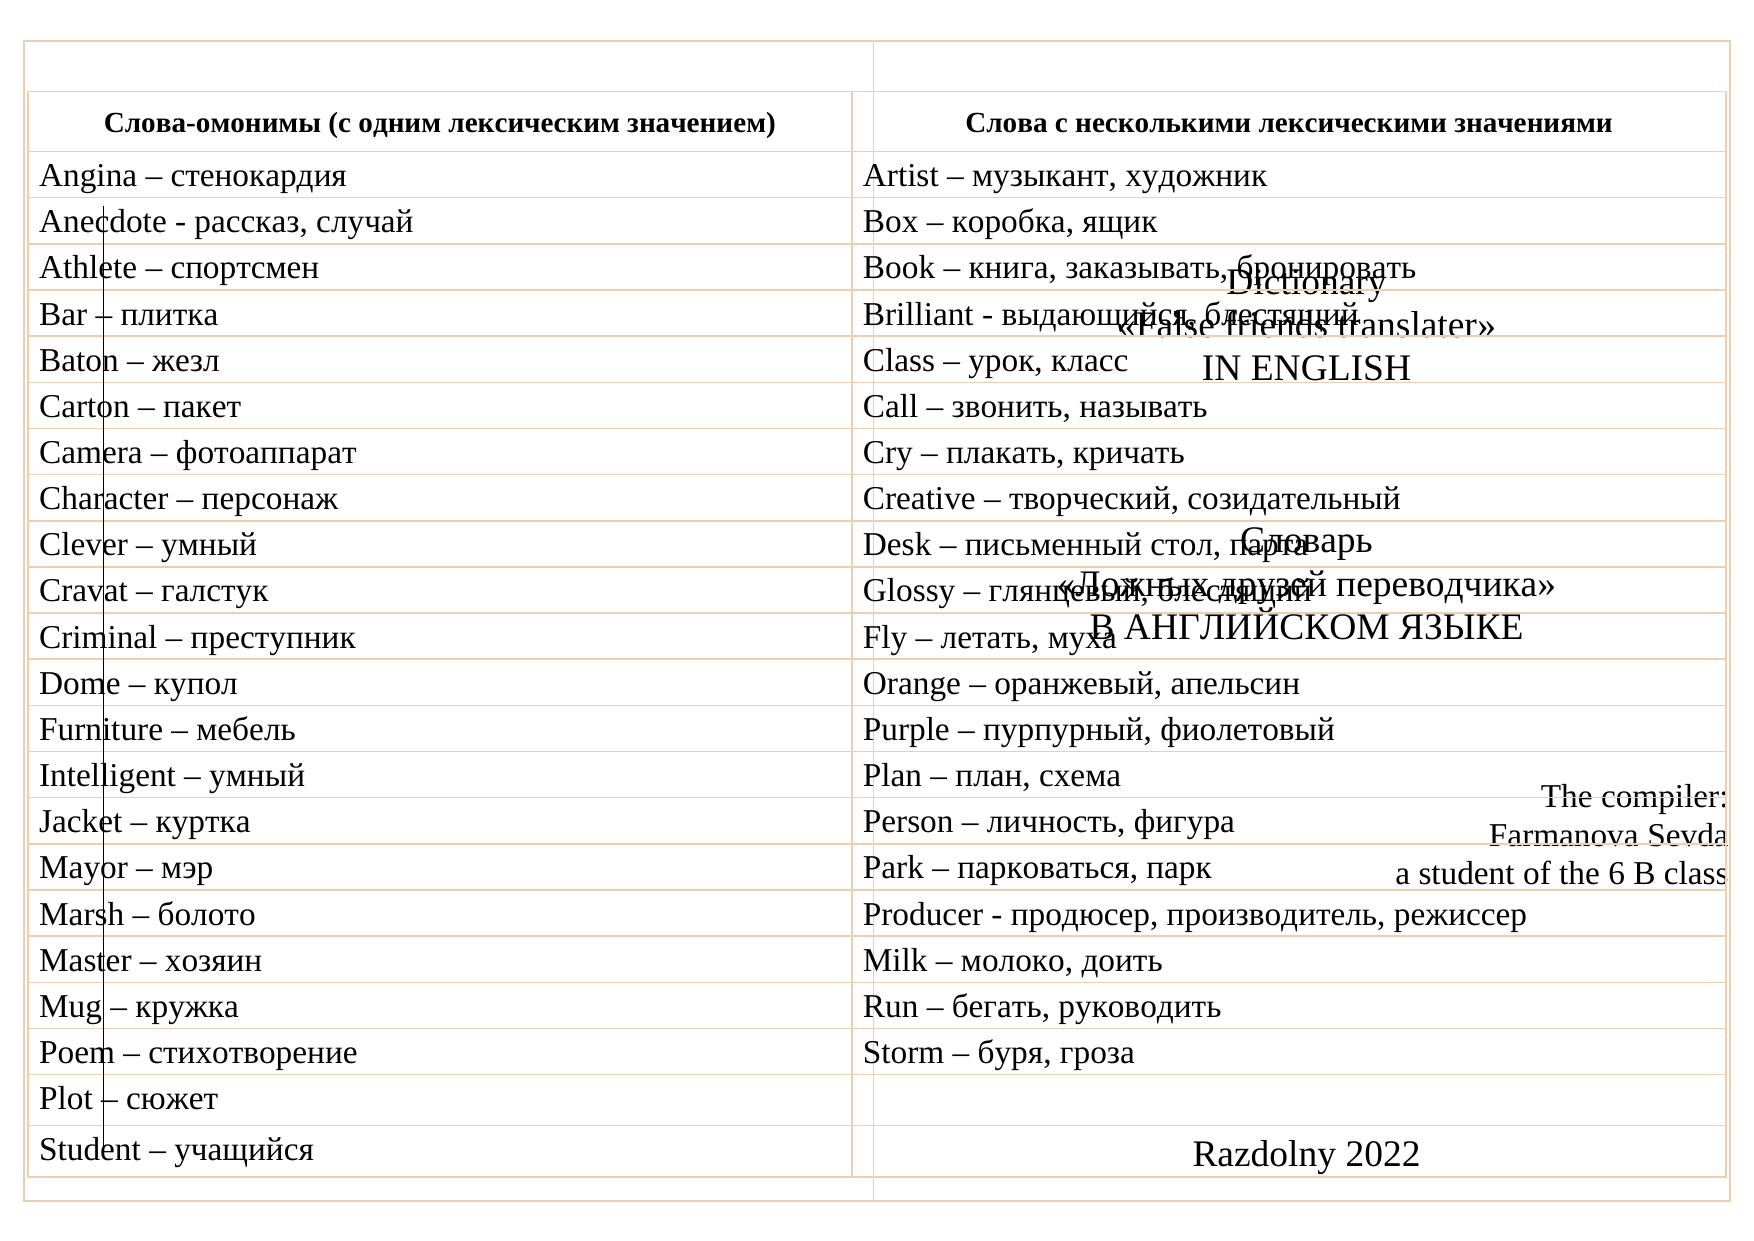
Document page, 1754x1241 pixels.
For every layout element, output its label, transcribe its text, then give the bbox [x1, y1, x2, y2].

table_cell Mayor – мэр [29, 845, 103, 889]
table_cell [853, 1075, 1725, 1125]
table_cell [853, 1126, 1725, 1176]
table_cell Мaster – хозяин [104, 937, 851, 981]
table_cell Fly – летать, муха [853, 614, 1725, 658]
table_cell Marsh – болото [29, 891, 103, 935]
table_cell Boх – коробка, ящик [853, 198, 1725, 243]
table_cell Student – учащийся [29, 1126, 851, 1176]
table_cell Producer - продюсер, производитель, режиссер [853, 891, 1725, 935]
table_cell Dome – купол [104, 660, 851, 704]
table_cell Furniture – мебель [104, 706, 851, 751]
table_cell Artist – музыкант, художник [853, 152, 1725, 197]
table_cell Plot – сюжет [104, 1075, 851, 1125]
table_cell Cravat – галстук [29, 568, 103, 612]
table_cell Clever – умный [29, 522, 103, 566]
table_cell Storm – буря, гроза [853, 1029, 1725, 1074]
table_cell Сall – звонить, называть [853, 383, 1725, 428]
table_cell Poem – стихотворение [104, 1029, 851, 1074]
table_cell Сreative – творческий, созидательный [853, 475, 1725, 520]
table_cell Mayor – мэр [104, 845, 851, 889]
table_cell Intelligent – умный [29, 752, 103, 797]
table_cell Criminal – преступник [104, 614, 851, 658]
table_cell Park – парковаться, парк [853, 845, 1725, 889]
table_cell Furniture – мебель [29, 706, 103, 751]
table_cell Plot – сюжет [29, 1075, 103, 1125]
table_cell Mug – кружка [104, 983, 851, 1027]
table_cell Carton – пакет [104, 383, 851, 428]
table_cell Camera – фотоаппарат [104, 429, 851, 474]
table_cell Jacket – куртка [29, 798, 103, 843]
table_cell Camera – фотоаппарат [29, 429, 103, 474]
table_cell Anecdote - рассказ, случай [29, 198, 851, 243]
table_cell Brilliant - выдающийся, блестящий [853, 291, 1725, 335]
table_cell Milk – молоко, доить [853, 937, 1725, 981]
table_cell Mug – кружка [29, 983, 103, 1027]
table_cell Class – урок, класс [853, 337, 1725, 381]
table_cell Jacket – куртка [104, 798, 851, 843]
table_cell Purple – пурпурный, фиолетовый [853, 706, 1725, 751]
table_cell Angina – стенокардия [29, 152, 851, 197]
table_cell Orange – оранжевый, апельсин [853, 660, 1725, 704]
table_cell Carton – пакет [29, 383, 103, 428]
table_cell Book – книга, заказывать, бронировать [853, 245, 1725, 289]
table_cell Мaster – хозяин [29, 937, 103, 981]
table_cell Person – личность, фигура [853, 798, 1725, 843]
table_header Dictionary «False friends translater» IN ENGLISH Словарь «Ложных друзей переводчика» В АНГЛИЙСКОМ ЯЗЫКЕ The compiler: Farmanova Sevda a student of the 6 B class Razdolny 2022 [874, 42, 1729, 1200]
table_cell Intelligent – умный [104, 752, 851, 797]
table_cell Bar – плитка [104, 291, 851, 335]
table_cell Plan – план, схема [853, 752, 1725, 797]
table_cell Desk – письменный стол, парта [853, 522, 1725, 566]
table_cell Athlete – спортсмен [104, 245, 851, 289]
table_cell Run – бегать, руководить [853, 983, 1725, 1027]
table_cell Criminal – преступник [29, 614, 103, 658]
table_cell Marsh – болото [104, 891, 851, 935]
table_header Слова с несколькими лексическими значениями [853, 92, 1725, 151]
table_cell Character – персонаж [29, 475, 103, 520]
table_cell Cry – плакать, кричать [853, 429, 1725, 474]
table_cell Baton – жезл [29, 337, 103, 381]
table_cell Cravat – галстук [104, 568, 851, 612]
table_cell Bar – плитка [29, 291, 103, 335]
table_cell Glossy – глянцевый, блестящий [853, 568, 1725, 612]
table_header [25, 42, 873, 1200]
table_cell Baton – жезл [104, 337, 851, 381]
table_cell Clever – умный [104, 522, 851, 566]
table_cell Character – персонаж [104, 475, 851, 520]
table_header Слова-омонимы (с одним лексическим значением) [29, 92, 851, 151]
table_cell Dome – купол [29, 660, 103, 704]
table_cell Athlete – спортсмен [29, 245, 103, 289]
table_cell Poem – стихотворение [29, 1029, 103, 1074]
